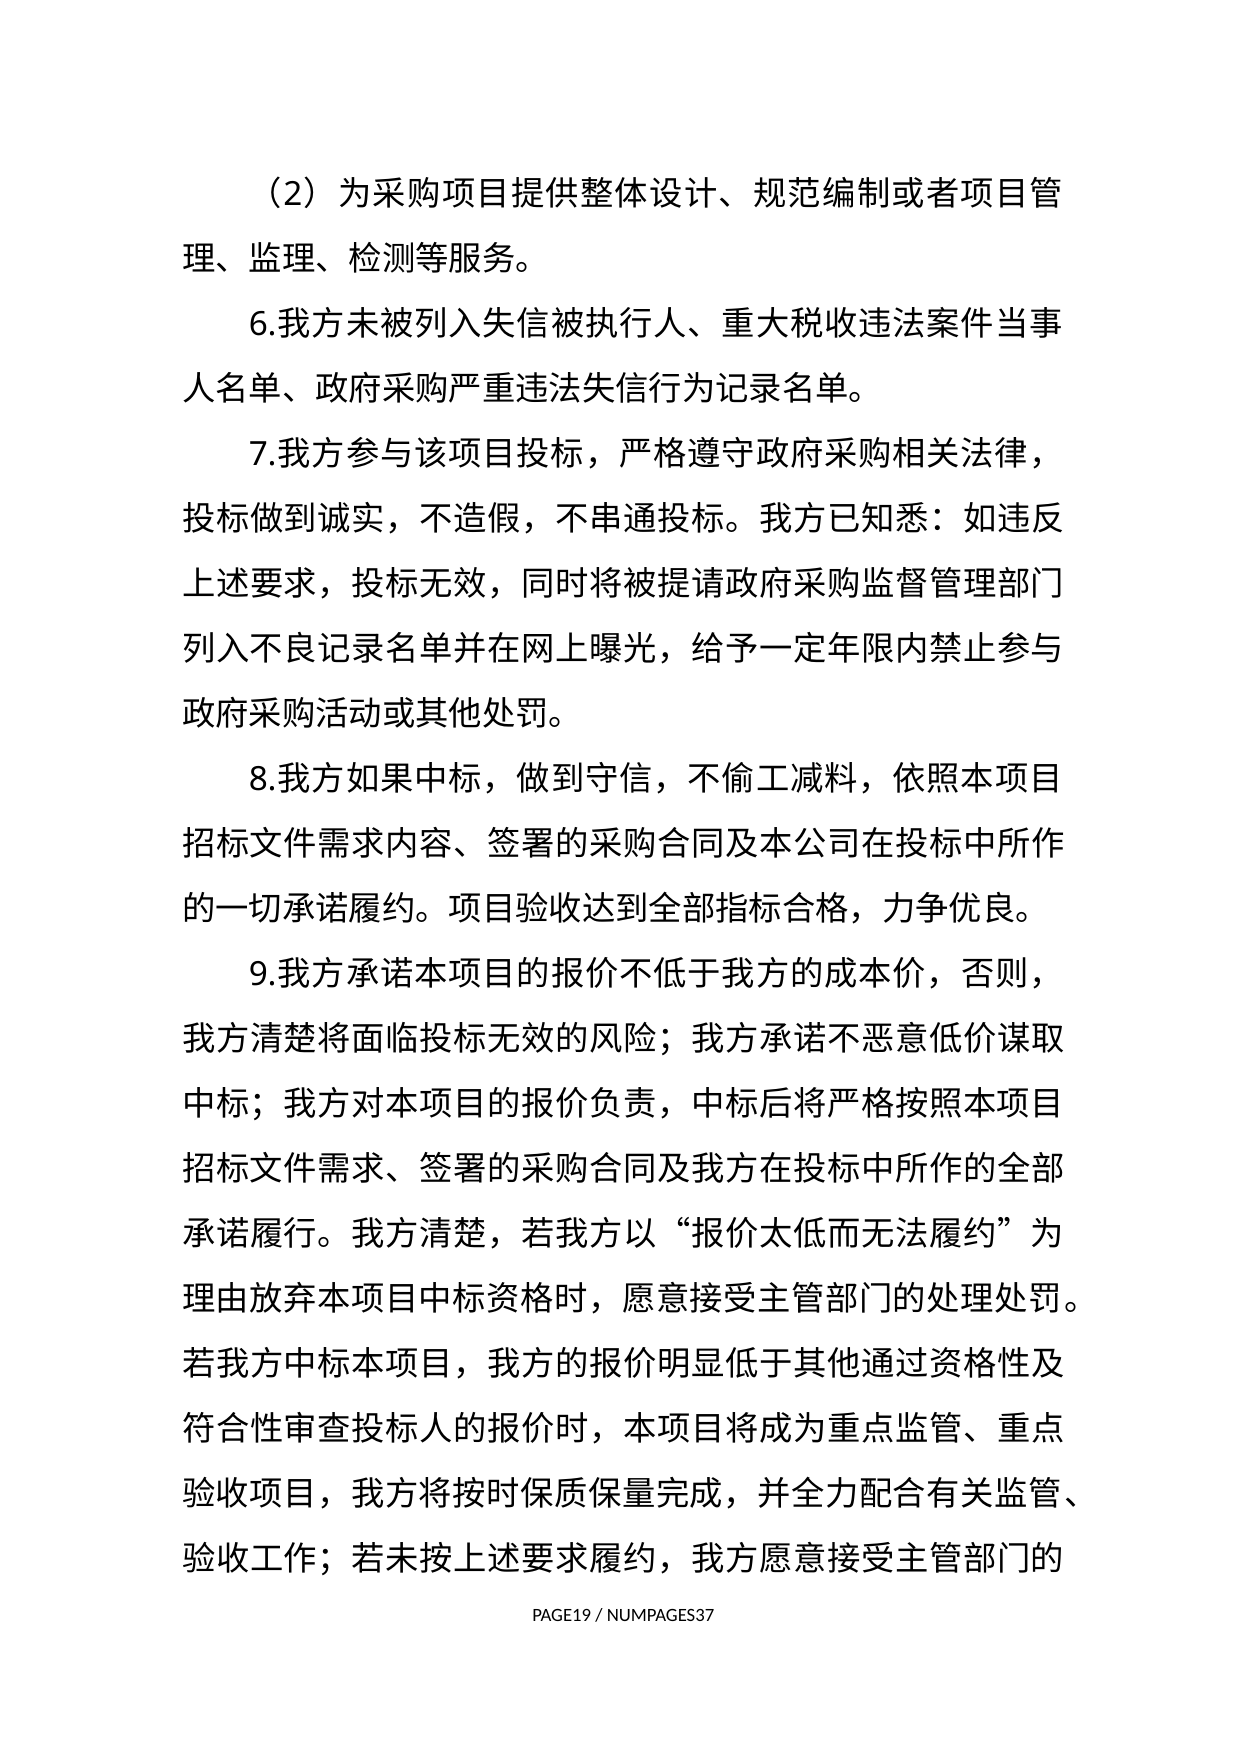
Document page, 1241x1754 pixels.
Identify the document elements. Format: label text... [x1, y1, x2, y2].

text （2）为采购项目提供整体设计、规范编制或者项目管理、监理、检测等服务。 [182, 158, 1064, 288]
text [182, 938, 1064, 1588]
text 6.我方未被列入失信被执行人、重大税收违法案件当事人名单、政府采购严重违法失信行为记录名单。 [182, 288, 1064, 418]
text 8.我方如果中标，做到守信，不偷工减料，依照本项目招标文件需求内容、签署的采购合同及本公司在投标中所作的一切承诺履约。项目验收达到全部指标合格，力争优良。 [182, 743, 1064, 938]
text 7.我方参与该项目投标，严格遵守政府采购相关法律，投标做到诚实，不造假，不串通投标。我方已知悉：如违反上述要求，投标无效，同时将被提请政府采购监督管理部门列入不良记录名单并在网上曝光，给予一定年限内禁止参与政府采购活动或其他处罚。 [182, 418, 1064, 743]
